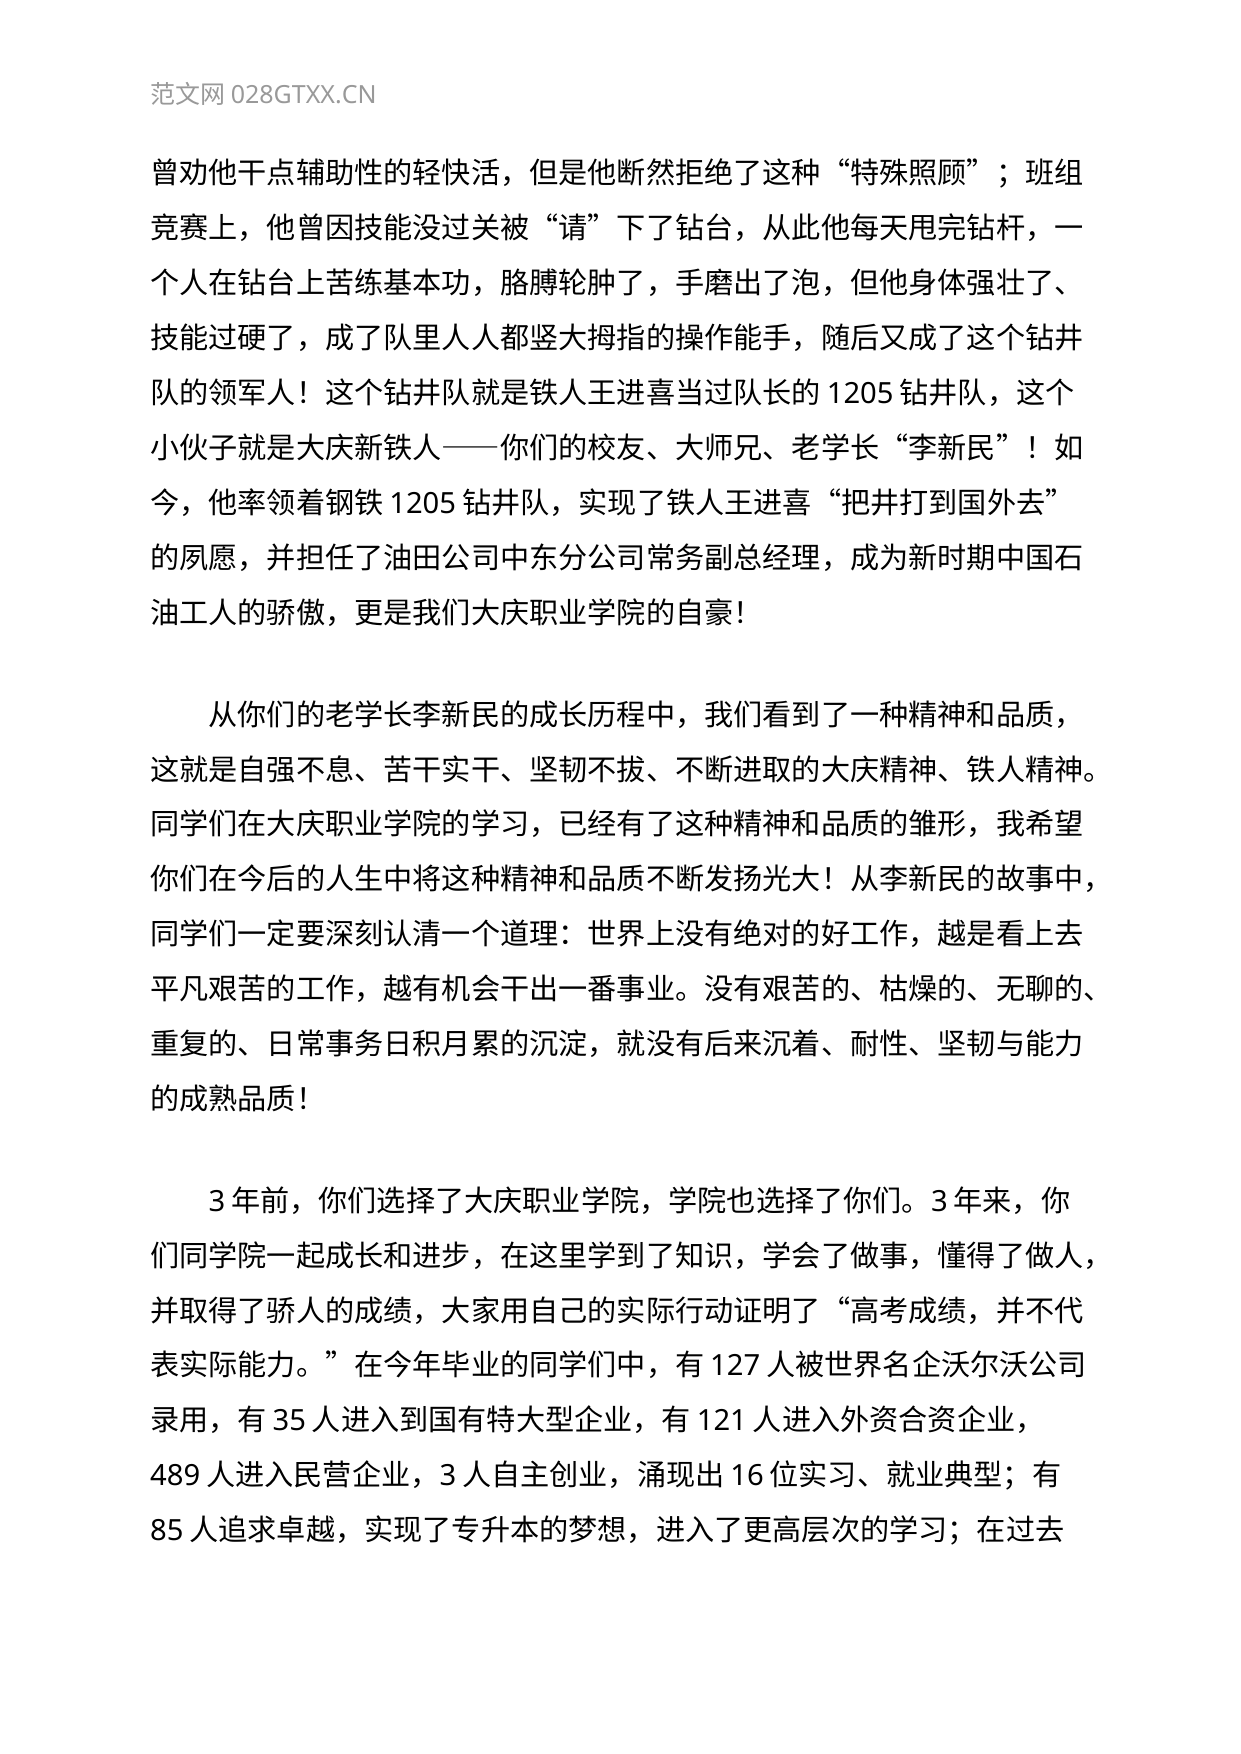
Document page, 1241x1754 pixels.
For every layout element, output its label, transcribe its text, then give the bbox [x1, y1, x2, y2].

text 从你们的老学长李新民的成长历程中，我们看到了一种精神和品质，这就是自强不息、苦干实干、坚韧不拔、不断进取的大庆精神、铁人精神。同学们在大庆职业学院的学习，已经有了这种精神和品质的雏形，我希望你们在今后的人生中将这种精神和品质不断发扬光大！从李新民的故事中，同学们一定要深刻认清一个道理：世界上没有绝对的好工作，越是看上去平凡艰苦的工作，越有机会干出一番事业。没有艰苦的、枯燥的、无聊的、重复的、日常事务日积月累的沉淀，就没有后来沉着、耐性、坚韧与能力的成熟品质！ [150, 691, 1090, 1118]
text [150, 150, 1090, 632]
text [150, 1177, 1090, 1549]
